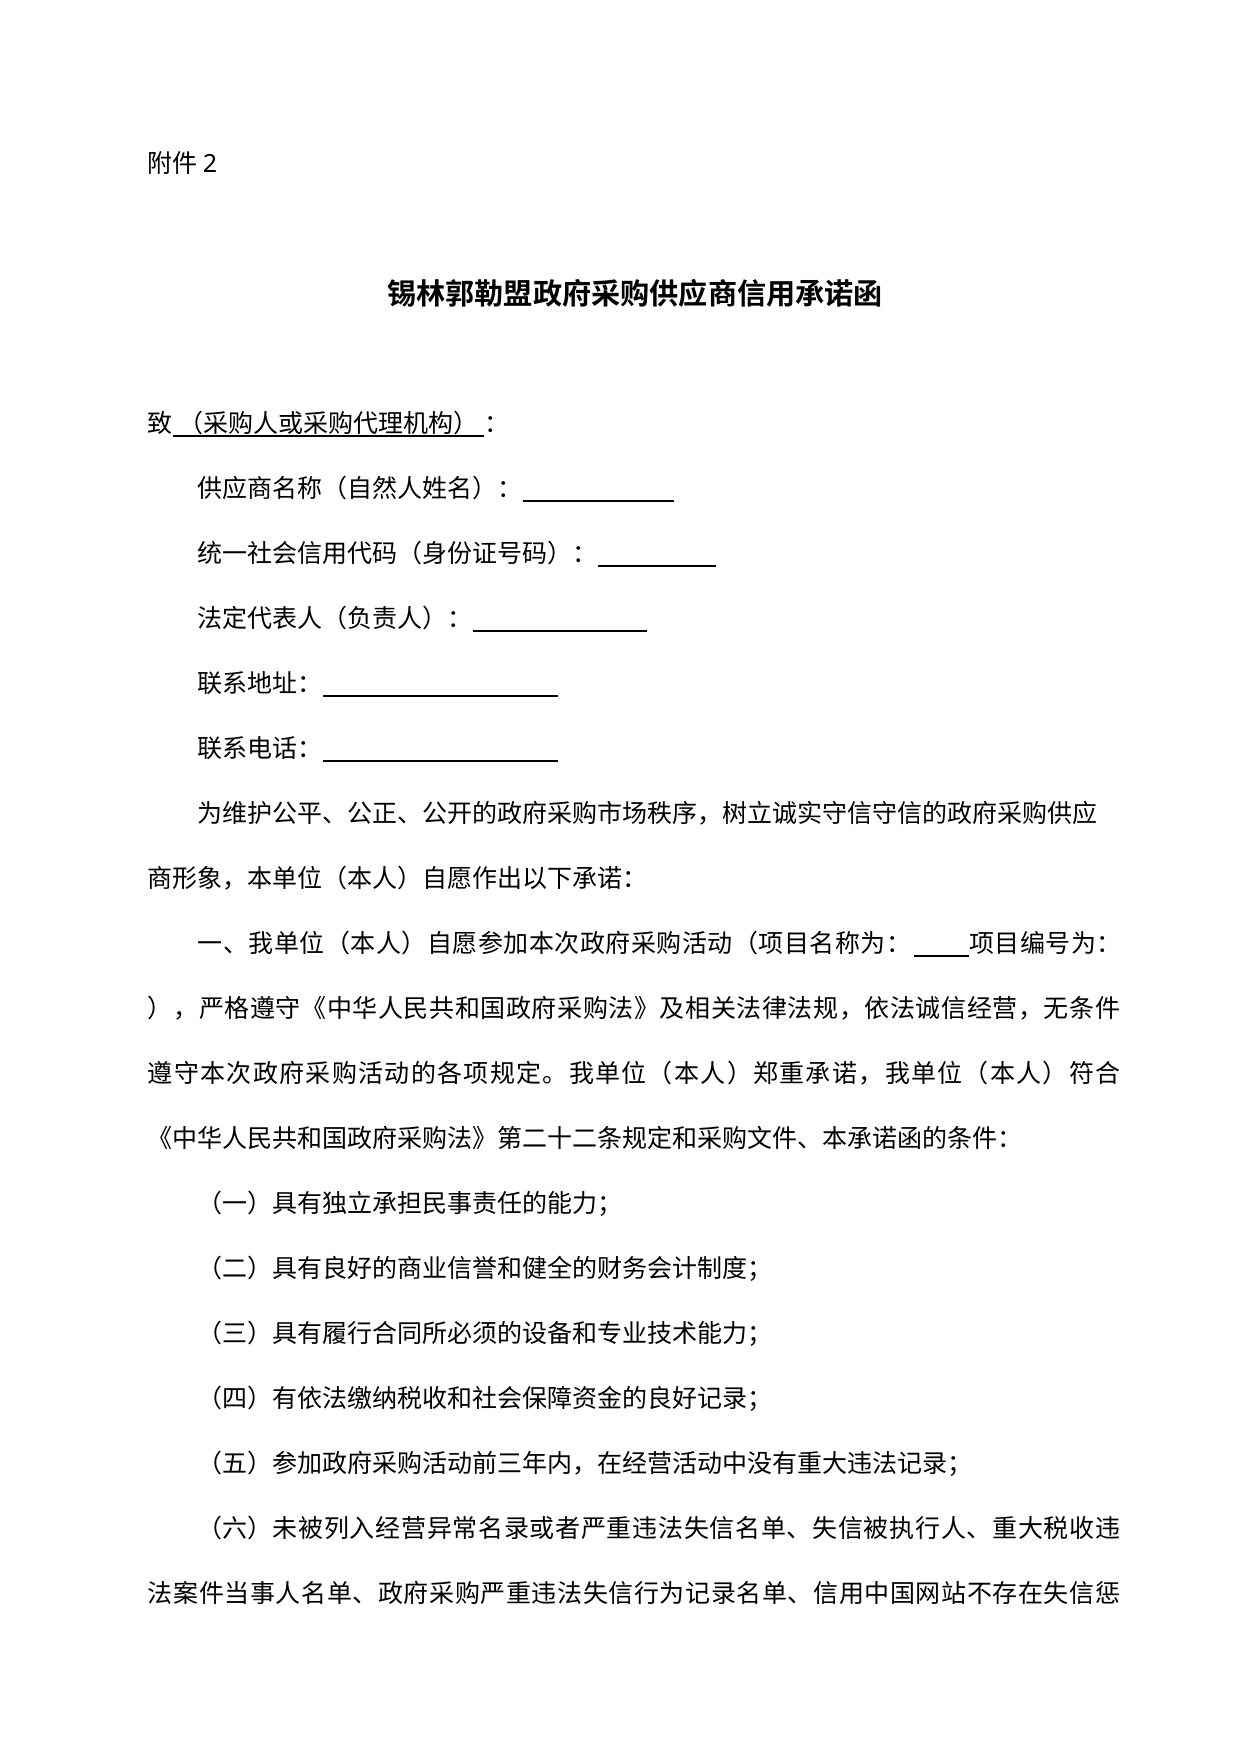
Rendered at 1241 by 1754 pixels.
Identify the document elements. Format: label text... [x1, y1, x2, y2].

list 致 （采购人或采购代理机构） ： [148, 389, 1122, 454]
list 法定代表人（负责人）： [148, 584, 1122, 649]
list 锡林郭勒盟政府采购供应商信用承诺函 [148, 259, 1122, 324]
list 统一社会信用代码（身份证号码）： [148, 519, 1122, 584]
list 具有独立承担民事责任的能力； [148, 1169, 1122, 1234]
list 联系电话： [148, 714, 1122, 779]
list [148, 1494, 1122, 1624]
list 有依法缴纳税收和社会保障资金的良好记录； [148, 1364, 1122, 1429]
list 联系地址： [148, 649, 1122, 714]
list 具有履行合同所必须的设备和专业技术能力； [148, 1299, 1122, 1364]
list 一、我单位（本人）自愿参加本次政府采购活动（项目名称为： 项目编号为： ），严格遵守《中华人民共和国政府采购法》及相关法律法规，依法诚信经营，无条件遵守本次政府采购活动的各项规定。我单位（本人）郑重承诺，我单位（本人）符合《中华人民共和国政府采购法》第二十二条规定和采购文件、本承诺函的条件： [148, 909, 1122, 1169]
list 具有良好的商业信誉和健全的财务会计制度； [148, 1234, 1122, 1299]
list 为维护公平、公正、公开的政府采购市场秩序，树立诚实守信守信的政府采购供应商形象，本单位（本人）自愿作出以下承诺： [148, 779, 1122, 909]
list 供应商名称（自然人姓名）： [148, 454, 1122, 519]
list 附件2 [148, 129, 1122, 194]
list 参加政府采购活动前三年内，在经营活动中没有重大违法记录； [148, 1429, 1122, 1494]
